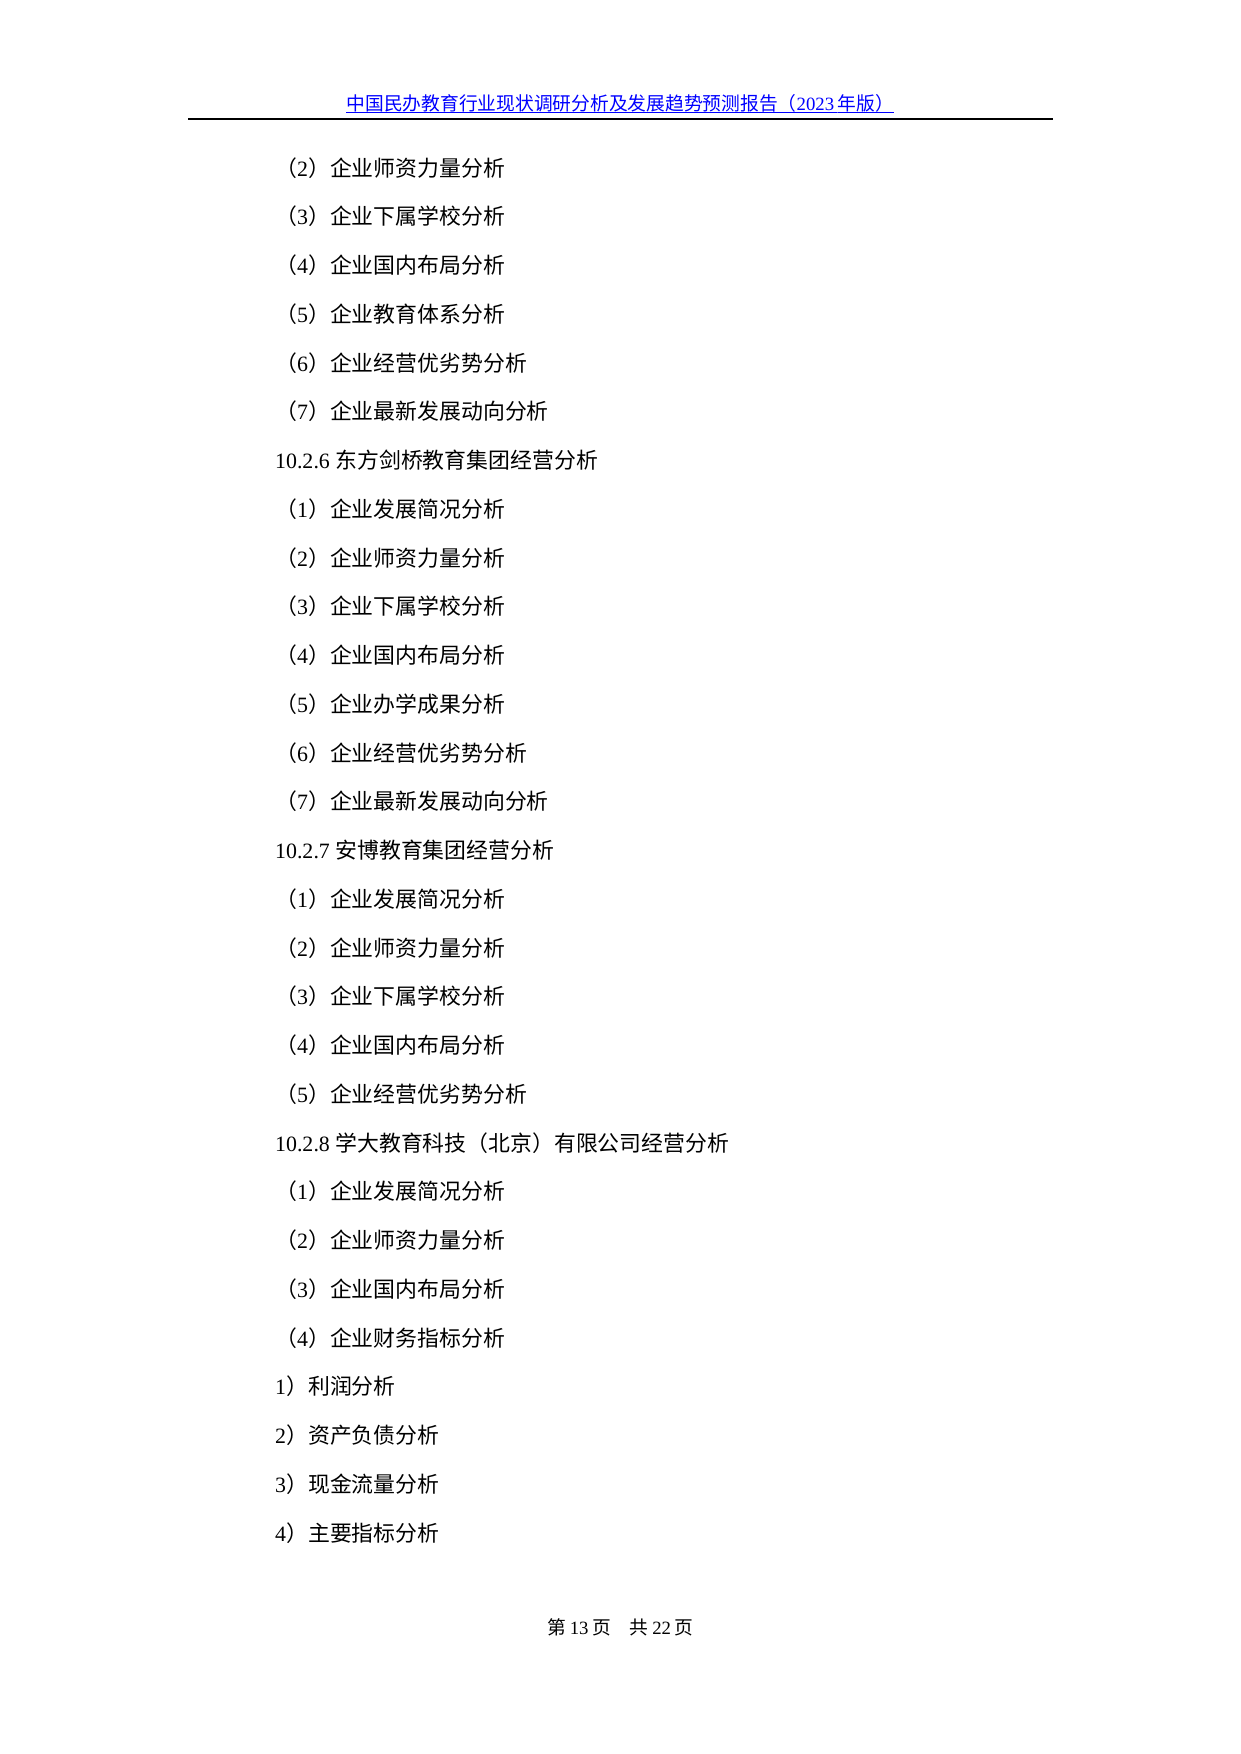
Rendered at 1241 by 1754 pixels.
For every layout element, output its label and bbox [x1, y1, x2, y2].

text [187, 150, 1053, 1548]
